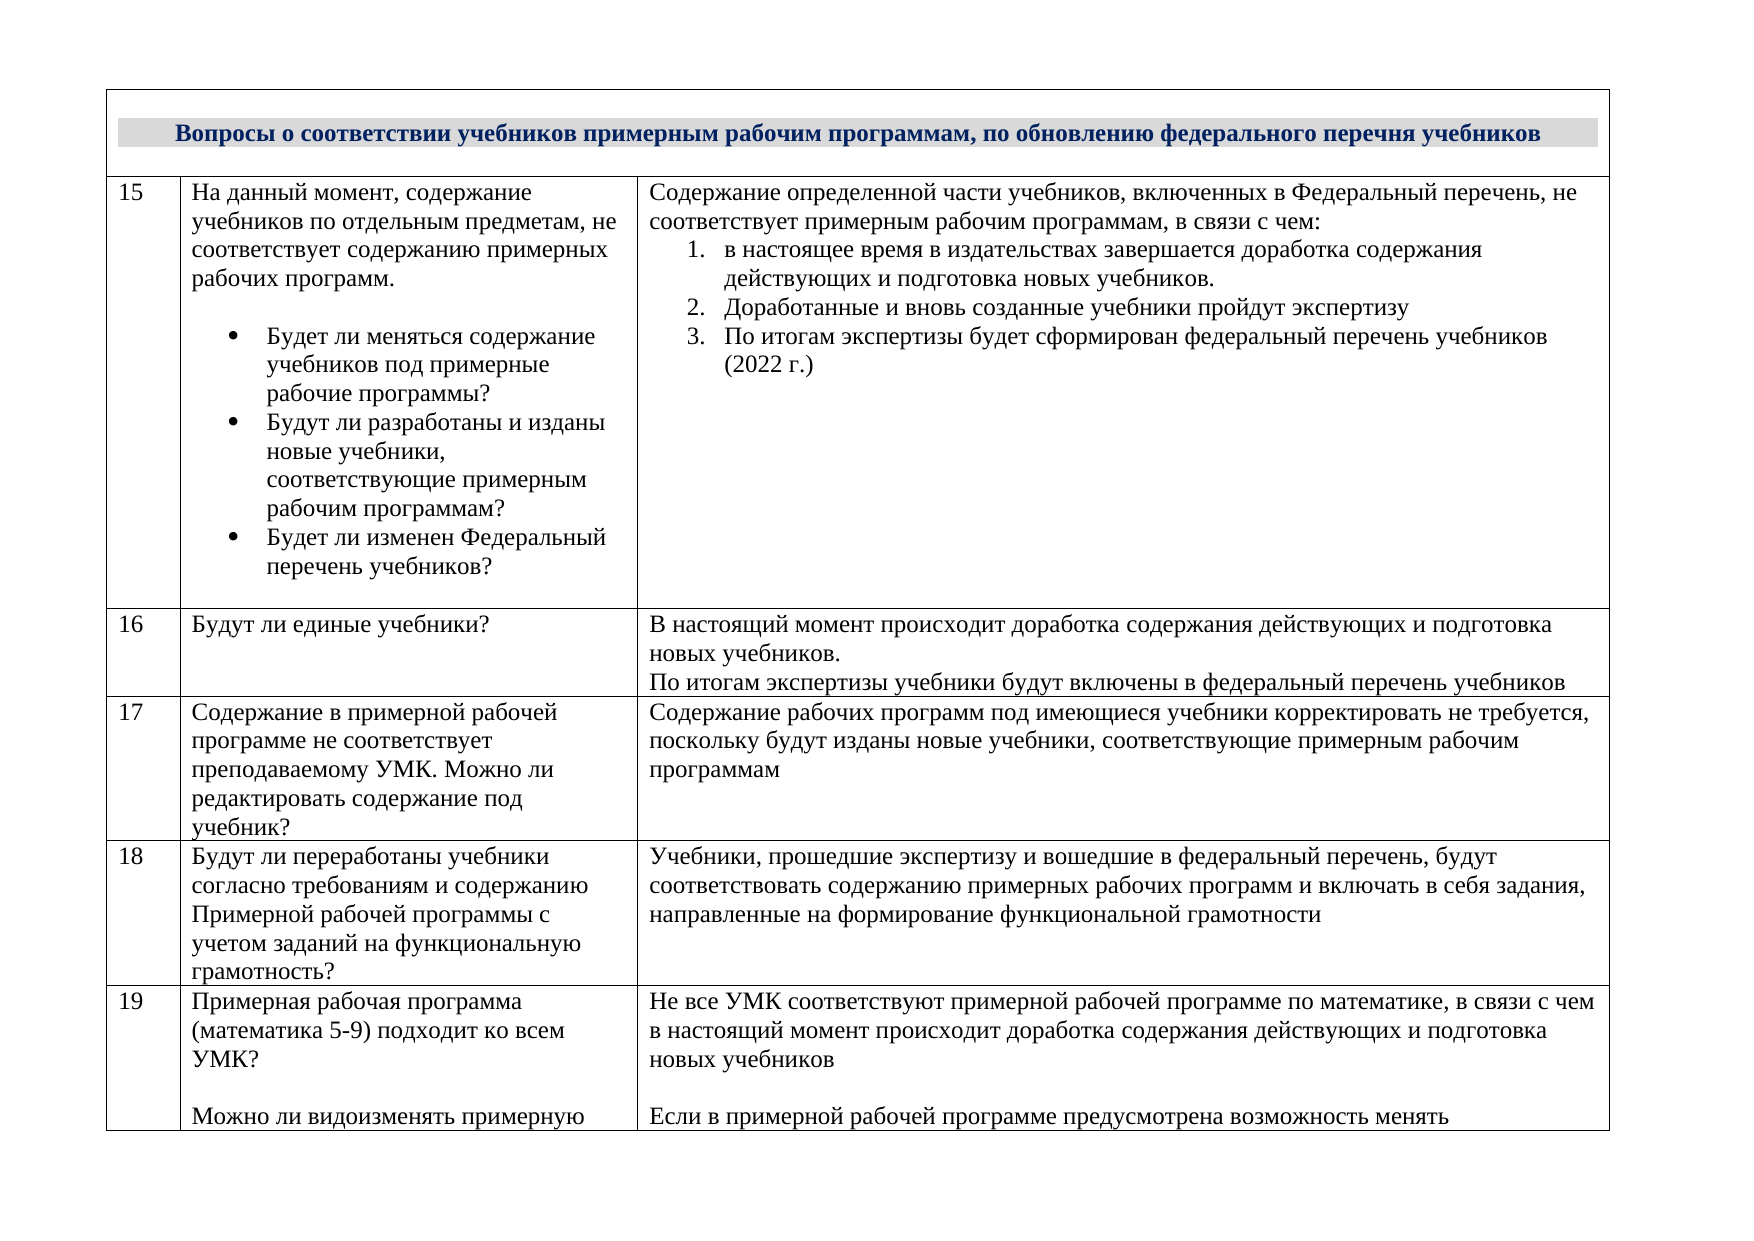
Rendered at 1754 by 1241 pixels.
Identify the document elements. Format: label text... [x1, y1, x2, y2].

table_cell Учебники, прошедшие экспертизу и вошедшие в федеральный перечень, будут соответствовать содержанию примерных рабочих программ и включать в себя задания, направленные на формирование функциональной грамотности [638, 841, 1609, 985]
table_cell На данный момент, содержание учебников по отдельным предметам, не соответствует содержанию примерных рабочих программ. Будет ли меняться содержание учебников под примерные рабочие программы? Будут ли разработаны и изданы новые учебники, соответствующие примерным рабочим программам? Будет ли изменен Федеральный перечень учебников? [181, 177, 637, 608]
table_cell Вопросы о соответствии учебников примерным рабочим программам, по обновлению федерального перечня учебников [107, 90, 1609, 176]
table_cell 18 [107, 841, 180, 985]
table_cell Содержание определенной части учебников, включенных в Федеральный перечень, не соответствует примерным рабочим программам, в связи с чем: в настоящее время в издательствах завершается доработка содержания действующих и подготовка новых учебников. Доработанные и вновь созданные учебники пройдут экспертизу По итогам экспертизы будет сформирован федеральный перечень учебников (2022 г.) [638, 177, 1609, 608]
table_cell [181, 986, 637, 1130]
table_cell В настоящий момент происходит доработка содержания действующих и подготовка новых учебников. По итогам экспертизы учебники будут включены в федеральный перечень учебников [638, 609, 1609, 696]
table_cell Будут ли единые учебники? [181, 609, 637, 696]
table_cell Содержание в примерной рабочей программе не соответствует преподаваемому УМК. Можно ли редактировать содержание под учебник? [181, 697, 637, 840]
table_cell 15 [107, 177, 180, 608]
table_cell 16 [107, 609, 180, 696]
table_cell Содержание рабочих программ под имеющиеся учебники корректировать не требуется, поскольку будут изданы новые учебники, соответствующие примерным рабочим программам [638, 697, 1609, 840]
table_cell Будут ли переработаны учебники согласно требованиям и содержанию Примерной рабочей программы с учетом заданий на функциональную грамотность? [181, 841, 637, 985]
table_cell 17 [107, 697, 180, 840]
table_cell 19 [107, 986, 180, 1130]
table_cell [638, 986, 1609, 1130]
